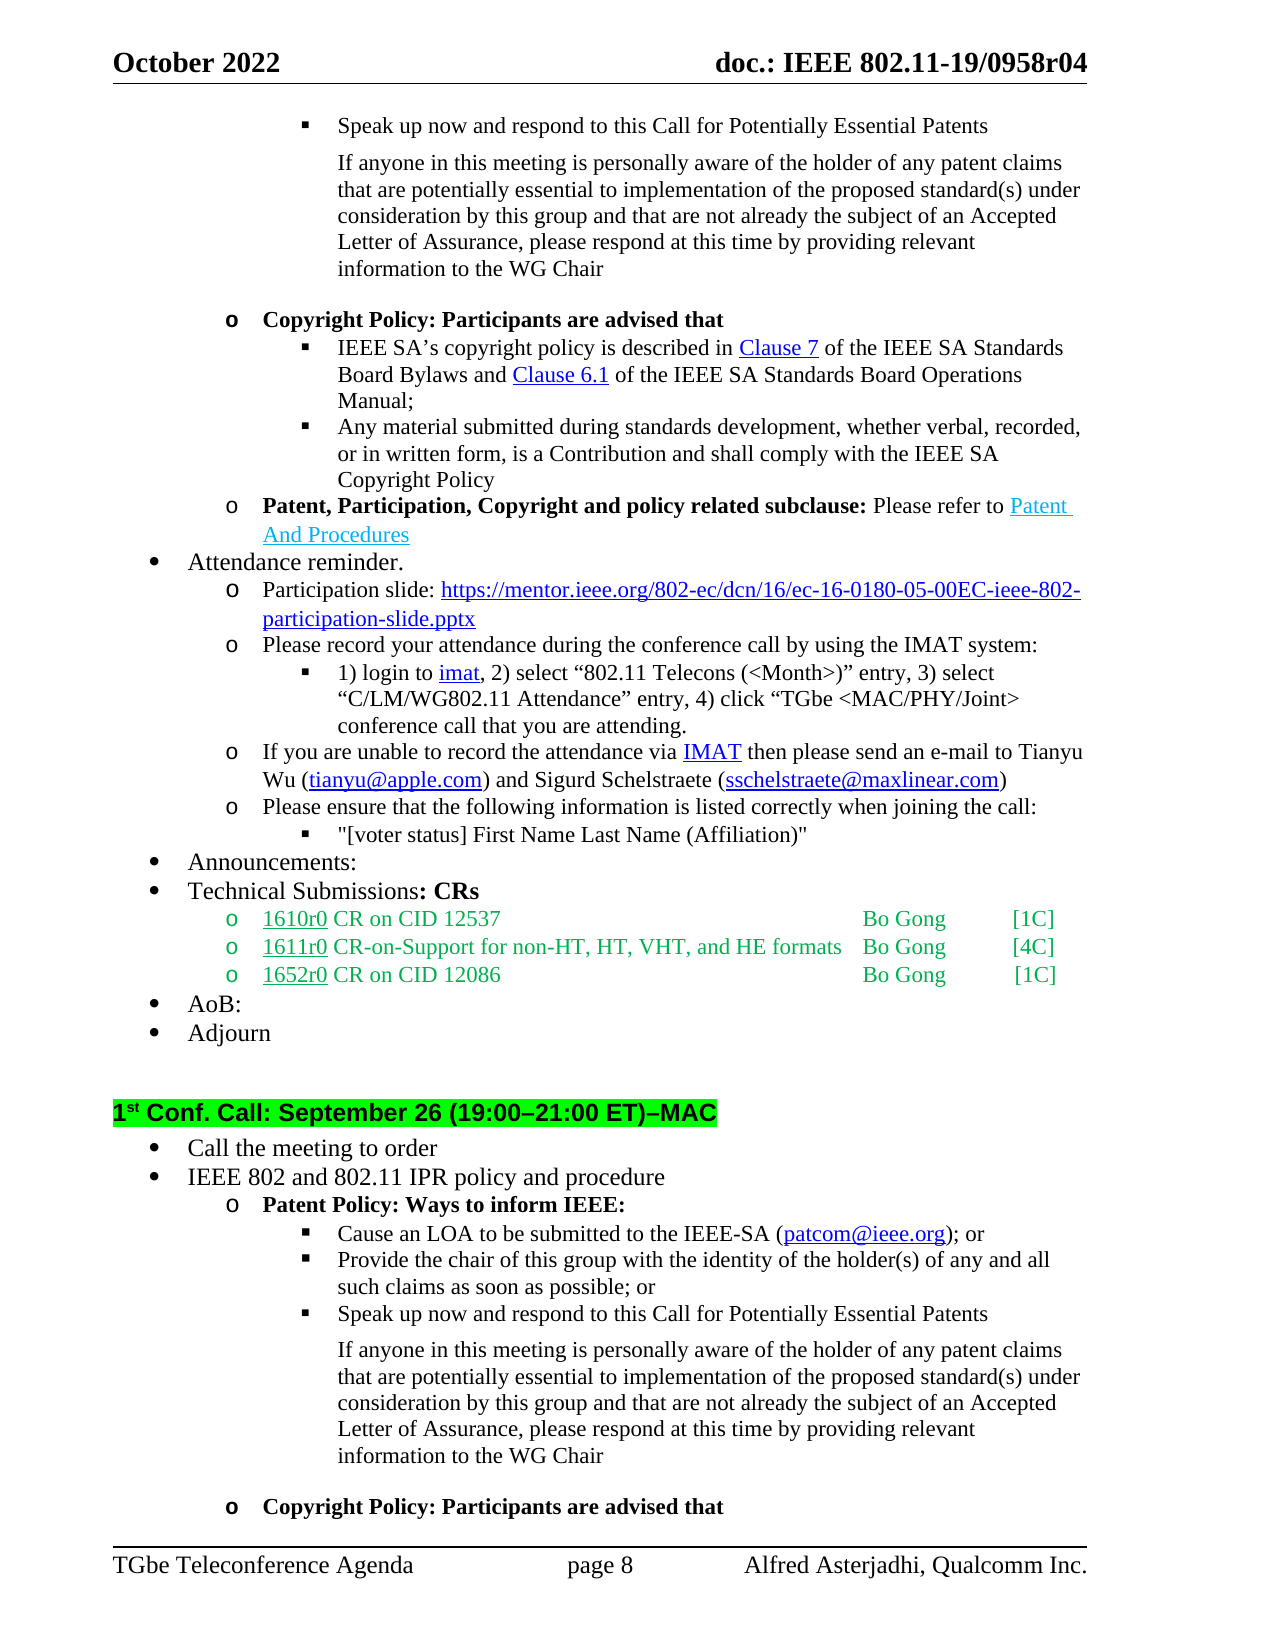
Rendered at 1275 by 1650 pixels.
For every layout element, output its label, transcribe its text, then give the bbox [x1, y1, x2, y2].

list Cause an LOA to be submitted to the IEEE-SA (patcom@ieee.org); or [300, 1220, 1087, 1247]
list Attendance reminder. [150, 547, 1087, 576]
list Announcements: [150, 847, 1087, 876]
list Participation slide: https://mentor.ieee.org/802-ec/dcn/16/ec-16-0180-05-00EC-ieee-802-participation-slide.pptx [225, 576, 1087, 631]
list Speak up now and respond to this Call for Potentially Essential Patents [300, 1300, 1087, 1326]
list IEEE SA’s copyright policy is described in Clause 7 of the IEEE SA Standards Board Bylaws and Clause 6.1 of the IEEE SA Standards Board Operations Manual; [300, 334, 1087, 413]
list Please ensure that the following information is listed correctly when joining the call: [225, 793, 1087, 821]
list 1652r0 CR on CID 12086 Bo Gong [1C] [225, 961, 1087, 989]
list If anyone in this meeting is personally aware of the holder of any patent claims that are potentially essential to implementation of the proposed standard(s) under consideration by this group and that are not already the subject of an Accepted Letter of Assurance, please respond at this time by providing relevant information to the WG Chair [337, 149, 1087, 281]
list AoB: [150, 989, 1087, 1018]
list Speak up now and respond to this Call for Potentially Essential Patents [300, 112, 1087, 139]
list "[voter status] First Name Last Name (Affiliation)" [300, 821, 1087, 847]
list Adjourn [150, 1018, 1087, 1047]
list Any material submitted during standards development, whether verbal, recorded, or in written form, is a Contribution and shall comply with the IEEE SA Copyright Policy [300, 413, 1087, 492]
list 1610r0 CR on CID 12537 Bo Gong [1C] [225, 905, 1087, 933]
list Please record your attendance during the conference call by using the IMAT system: [225, 631, 1087, 659]
list Provide the chair of this group with the identity of the holder(s) of any and all such claims as soon as possible; or [300, 1247, 1087, 1300]
list Technical Submissions: CRs [150, 876, 1087, 905]
list Patent, Participation, Copyright and policy related subclause: Please refer to Patent And Procedures [225, 492, 1087, 547]
list Copyright Policy: Participants are advised that [225, 1493, 1087, 1521]
list IEEE 802 and 802.11 IPR policy and procedure [150, 1162, 1087, 1191]
list Copyright Policy: Participants are advised that [225, 306, 1087, 334]
list If anyone in this meeting is personally aware of the holder of any patent claims that are potentially essential to implementation of the proposed standard(s) under consideration by this group and that are not already the subject of an Accepted Letter of Assurance, please respond at this time by providing relevant information to the WG Chair [337, 1336, 1087, 1468]
list Call the meeting to order [150, 1133, 1087, 1162]
list 1) login to imat, 2) select “802.11 Telecons (<Month>)” entry, 3) select “C/LM/WG802.11 Attendance” entry, 4) click “TGbe <MAC/PHY/Joint> conference call that you are attending. [300, 659, 1087, 738]
list If you are unable to record the attendance via IMAT then please send an e-mail to Tianyu Wu (tianyu@apple.com) and Sigurd Schelstraete (sschelstraete@maxlinear.com) [225, 738, 1087, 793]
list Patent Policy: Ways to inform IEEE: [225, 1191, 1087, 1220]
list 1611r0 CR-on-Support for non-HT, HT, VHT, and HE formats Bo Gong [4C] [225, 933, 1087, 961]
subtitle 1st Conf. Call: September 26 (19:00–21:00 ET)–MAC [112, 1098, 1087, 1127]
